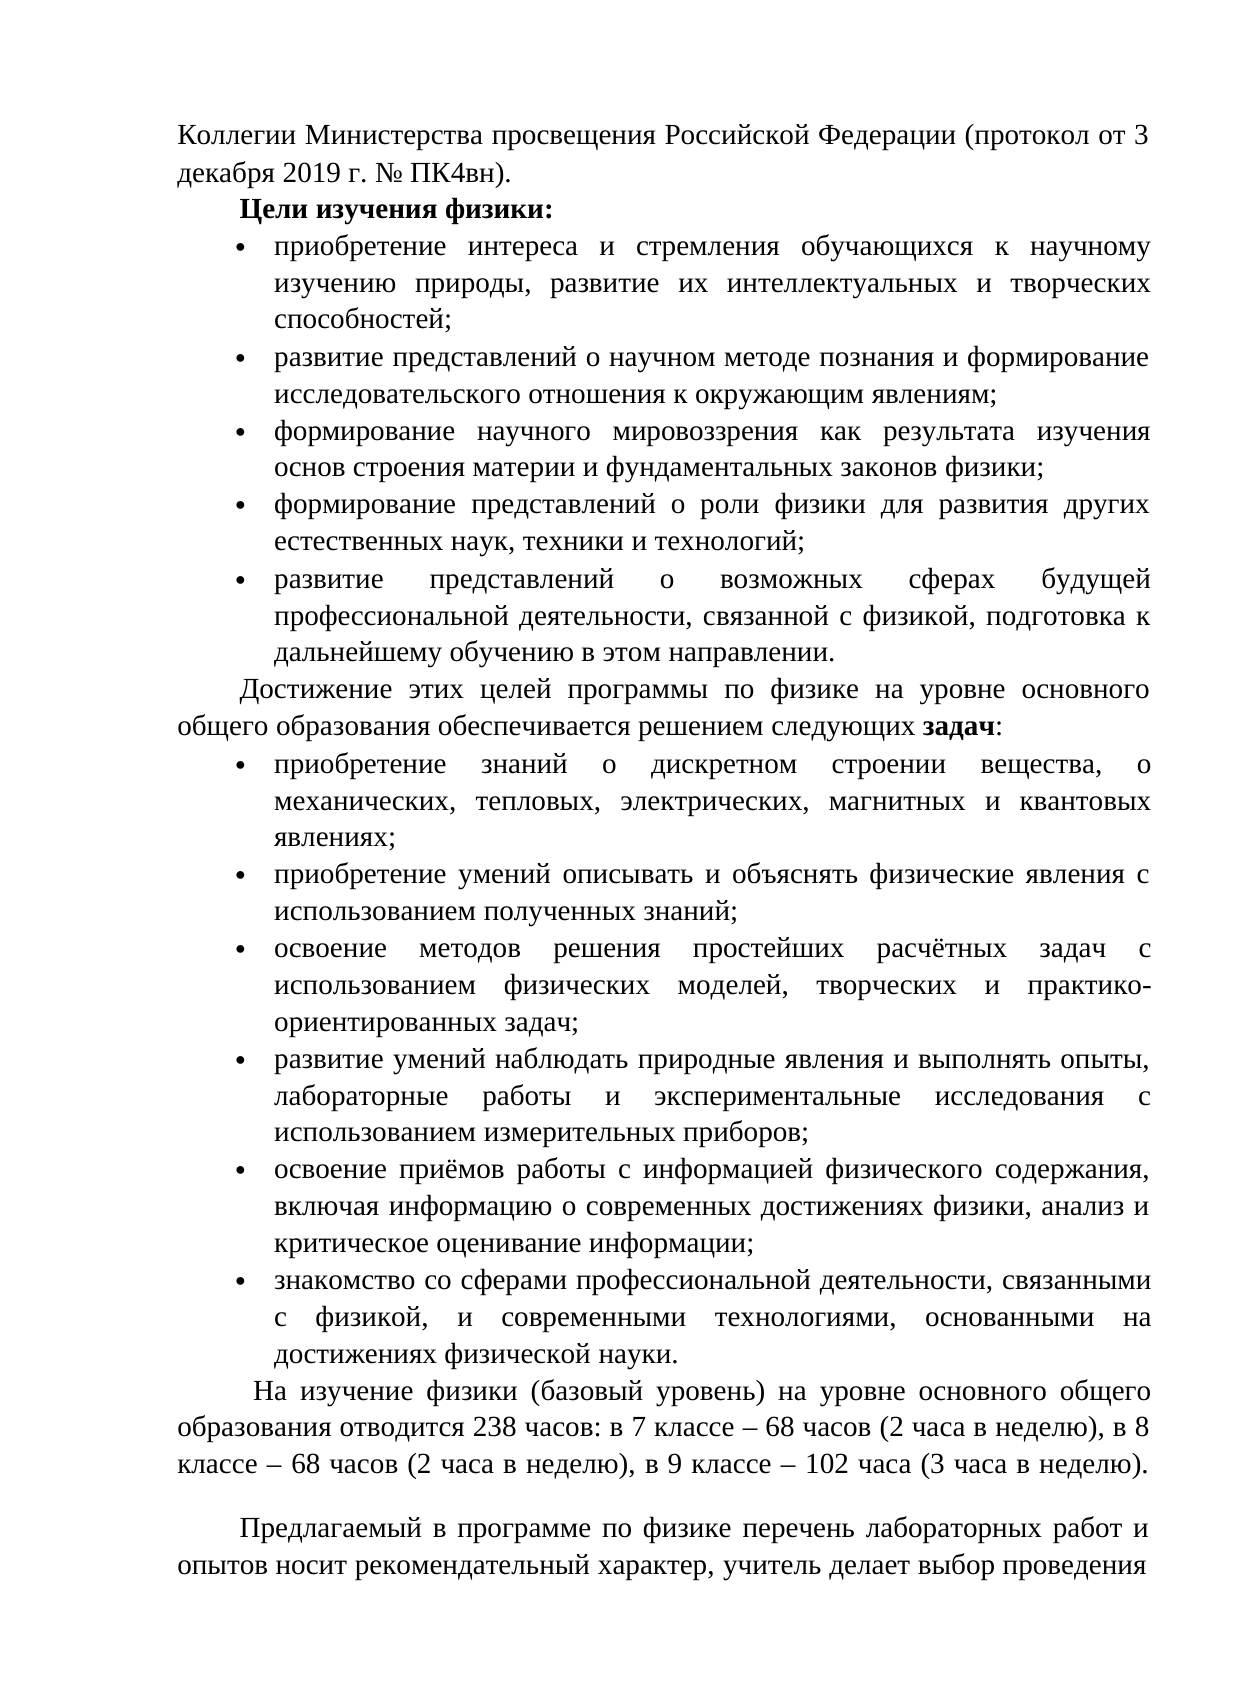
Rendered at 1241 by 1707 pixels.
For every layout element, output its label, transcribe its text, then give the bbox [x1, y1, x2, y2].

list приобретение интереса и стремления обучающихся к научному изучению природы, развитие их интеллектуальных и творческих способностей; [236, 228, 1151, 335]
text Коллегии Министерства просвещения Российской Федерации (протокол от 3 декабря 2019 г. № ПК­4вн). [177, 117, 1150, 188]
list развитие умений наблюдать природные явления и выполнять опыты, лабораторные работы и экспериментальные исследования с использованием измерительных приборов; [236, 1041, 1151, 1148]
subtitle Цели изучения физики: [239, 192, 1171, 224]
list освоение методов решения простейших расчётных задач с использованием физических моделей, творческих и практико­ориентированных задач; [236, 930, 1152, 1037]
text На изучение физики (базовый уровень) на уровне основного общего образования отводится 238 часов: в 7 классе – 68 часов (2 часа в неделю), в 8 классе – 68 часов (2 часа в неделю), в 9 классе – 102 часа (3 часа в неделю). [177, 1373, 1152, 1480]
text Предлагаемый в программе по физике перечень лабораторных работ и опытов носит рекомендательный характер, учитель делает выбор проведения [177, 1510, 1150, 1580]
text Достижение этих целей программы по физике на уровне основного общего образования обеспечивается решением следующих задач: [177, 671, 1150, 742]
list развитие представлений о возможных сферах будущей профессиональной деятельности, связанной с физикой, подготовка к дальнейшему обучению в этом направлении. [236, 561, 1151, 668]
list приобретение умений описывать и объяснять физические явления с использованием полученных знаний; [236, 856, 1151, 927]
list знакомство со сферами профессиональной деятельности, связанными с физикой, и современными технологиями, основанными на достижениях физической науки. [236, 1262, 1152, 1369]
list формирование научного мировоззрения как результата изучения основ строения материи и фундаментальных законов физики; [236, 413, 1151, 483]
list формирование представлений о роли физики для развития других естественных наук, техники и технологий; [236, 486, 1150, 557]
list приобретение знаний о дискретном строении вещества, о механических, тепловых, электрических, магнитных и квантовых явлениях; [236, 746, 1151, 853]
list освоение приёмов работы с информацией физического содержания, включая информацию о современных достижениях физики, анализ и критическое оценивание информации; [236, 1151, 1150, 1259]
list развитие представлений о научном методе познания и формирование исследовательского отношения к окружающим явлениям; [236, 339, 1150, 409]
